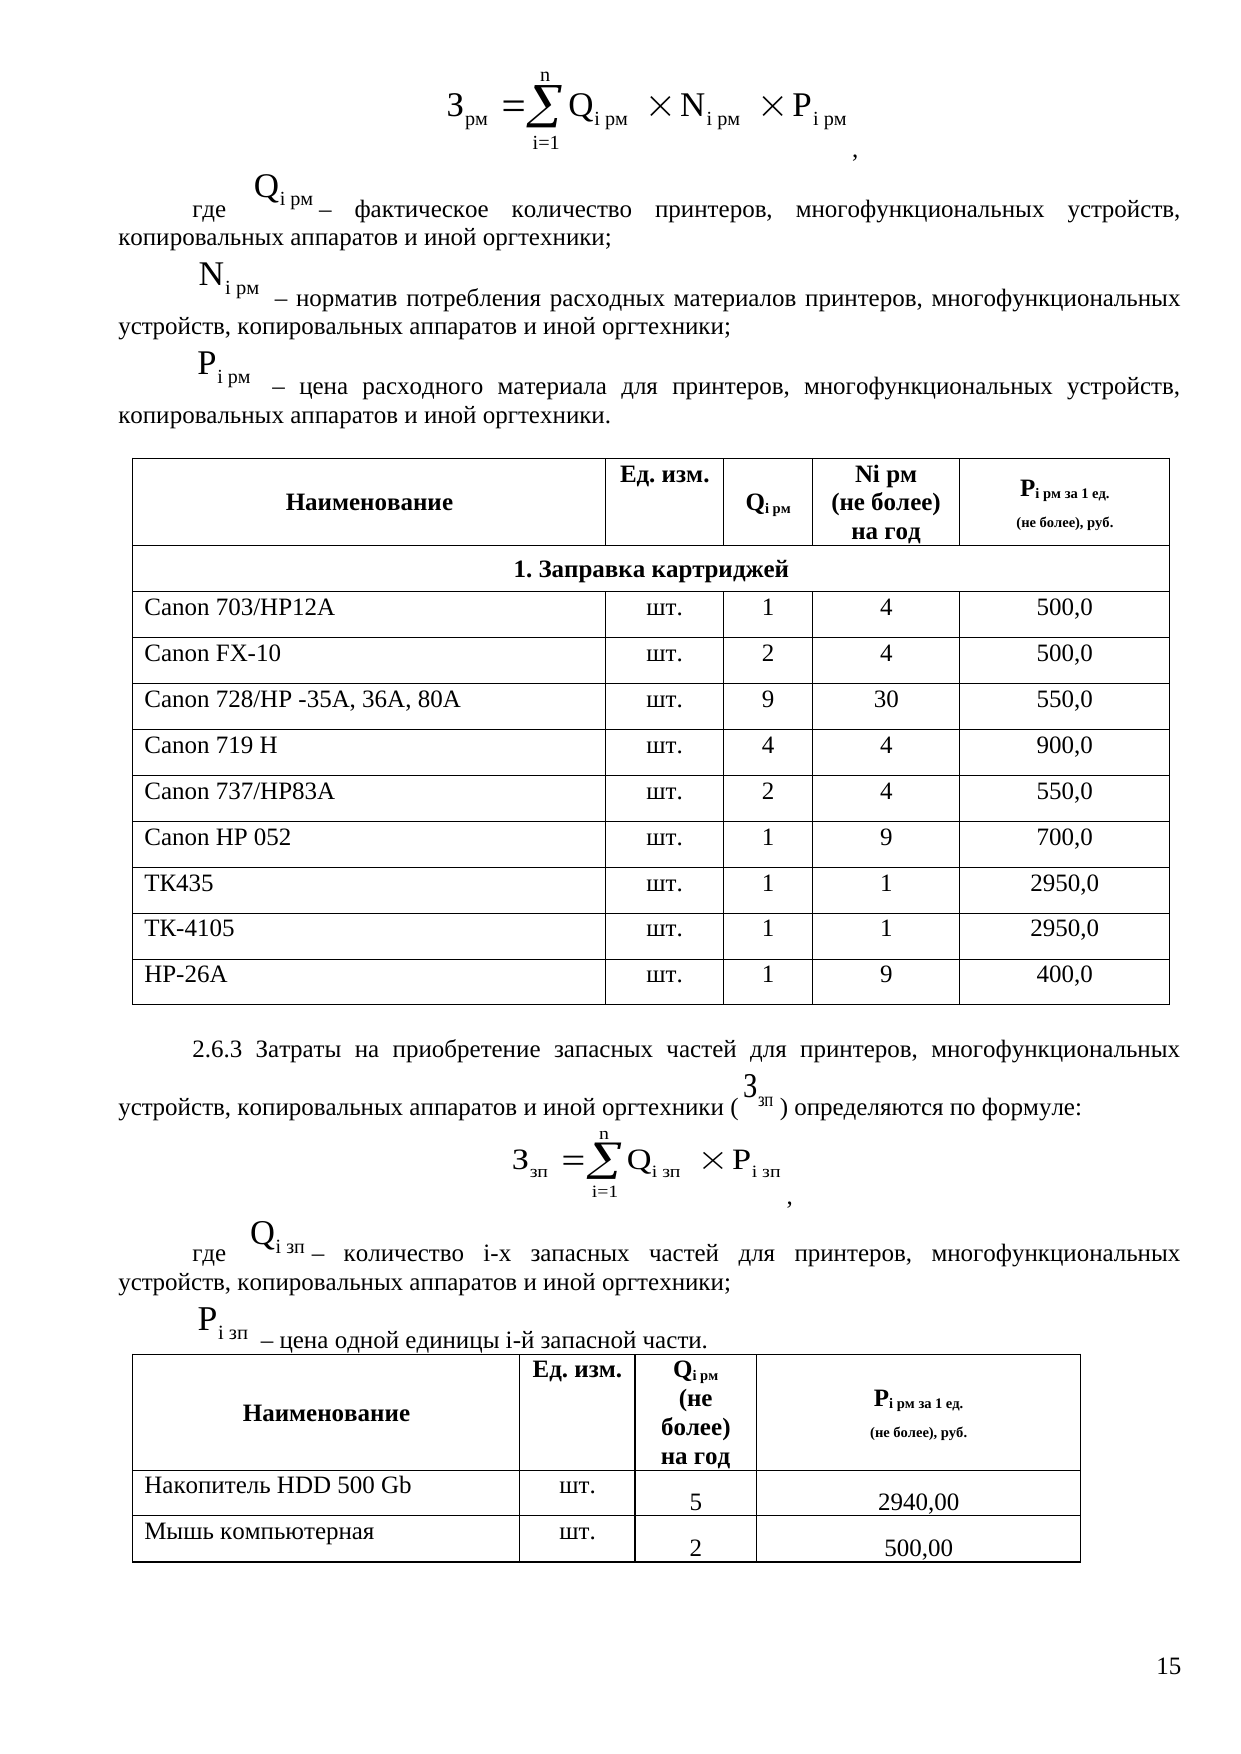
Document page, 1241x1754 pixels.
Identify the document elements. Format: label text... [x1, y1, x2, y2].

table_header Pi рм за 1 ед. (не более), руб. [960, 459, 1169, 545]
table_cell шт. [606, 684, 723, 729]
table_header Наименование [133, 1355, 519, 1469]
text – цена одной единицы i-й запасной части. [118, 1296, 1181, 1353]
text – норматив потребления расходных материалов принтеров, многофункциональных устройств, копировальных аппаратов и иной оргтехники; [118, 251, 1181, 340]
table_cell 550,0 [960, 776, 1169, 821]
table_cell Мышь компьютерная [133, 1516, 519, 1561]
table_cell шт. [606, 592, 723, 637]
table_header Qi рм [724, 459, 812, 545]
table_cell Накопитель НDD 500 Gb [133, 1471, 519, 1515]
table_header Ед. изм. [520, 1355, 634, 1469]
table_cell HP-26А [133, 960, 605, 1004]
table_cell 1 [813, 914, 959, 958]
table_cell шт. [520, 1471, 634, 1515]
table_cell 1 [724, 822, 812, 867]
table_cell Canon 719 Н [133, 730, 605, 775]
text – цена расходного материала для принтеров, многофункциональных устройств, копировальных аппаратов и иной оргтехники. [118, 340, 1181, 429]
table_cell шт. [606, 914, 723, 958]
table_cell шт. [606, 960, 723, 1004]
table_header Наименование [133, 459, 605, 545]
table_cell 400,0 [960, 960, 1169, 1004]
text 2.6.3 Затраты на приобретение запасных частей для принтеров, многофункциональных устройств, копировальных аппаратов и иной оргтехники () определяются по формуле: [118, 1034, 1181, 1120]
table_cell 9 [724, 684, 812, 729]
table_cell ТК435 [133, 868, 605, 912]
table_cell 1 [813, 868, 959, 912]
table_cell Canon 728/НР -35А, 36А, 80А [133, 684, 605, 729]
table_cell Canon 737/HP83А [133, 776, 605, 821]
table_cell 700,0 [960, 822, 1169, 867]
table_cell шт. [606, 822, 723, 867]
table_cell 2950,0 [960, 914, 1169, 958]
table_cell 550,0 [960, 684, 1169, 729]
table_cell 2 [636, 1516, 756, 1561]
table_cell 1 [724, 868, 812, 912]
table_header Pi рм за 1 ед. (не более), руб. [757, 1355, 1080, 1469]
table_cell 1. Заправка картриджей [133, 546, 1169, 591]
table_cell 2950,0 [960, 868, 1169, 912]
table_header Ед. изм. [606, 459, 723, 545]
text где – фактическое количество принтеров, многофункциональных устройств, копировальных аппаратов и иной оргтехники; [118, 162, 1181, 251]
table_cell 500,0 [960, 638, 1169, 683]
table_cell 30 [813, 684, 959, 729]
table_cell 9 [813, 822, 959, 867]
table_header Ni рм (не более) на год [813, 459, 959, 545]
table_cell 4 [724, 730, 812, 775]
table_cell 4 [813, 638, 959, 683]
text , [118, 1120, 1181, 1210]
table_cell шт. [606, 776, 723, 821]
table_cell шт. [606, 730, 723, 775]
table_cell шт. [606, 638, 723, 683]
table_cell Canon FX-10 [133, 638, 605, 683]
table_cell Canon НР 052 [133, 822, 605, 867]
table_cell шт. [606, 868, 723, 912]
table_cell шт. [520, 1516, 634, 1561]
table_cell 1 [724, 592, 812, 637]
table_cell 4 [813, 592, 959, 637]
table_header Qi рм (не более) на год [636, 1355, 756, 1469]
text , [118, 59, 1181, 162]
table_cell 1 [724, 960, 812, 1004]
table_cell 2 [724, 776, 812, 821]
table_cell 5 [636, 1471, 756, 1515]
table_cell 4 [813, 730, 959, 775]
table_cell 900,0 [960, 730, 1169, 775]
text где – количество i-х запасных частей для принтеров, многофункциональных устройств, копировальных аппаратов и иной оргтехники; [118, 1210, 1181, 1296]
table_cell 2940,00 [757, 1471, 1080, 1515]
table_cell 4 [813, 776, 959, 821]
table_cell ТК-4105 [133, 914, 605, 958]
table_cell 2 [724, 638, 812, 683]
table_cell 1 [724, 914, 812, 958]
table_cell 500,00 [757, 1516, 1080, 1561]
table_cell 500,0 [960, 592, 1169, 637]
table_cell Canon 703/HP12A [133, 592, 605, 637]
table_cell 9 [813, 960, 959, 1004]
